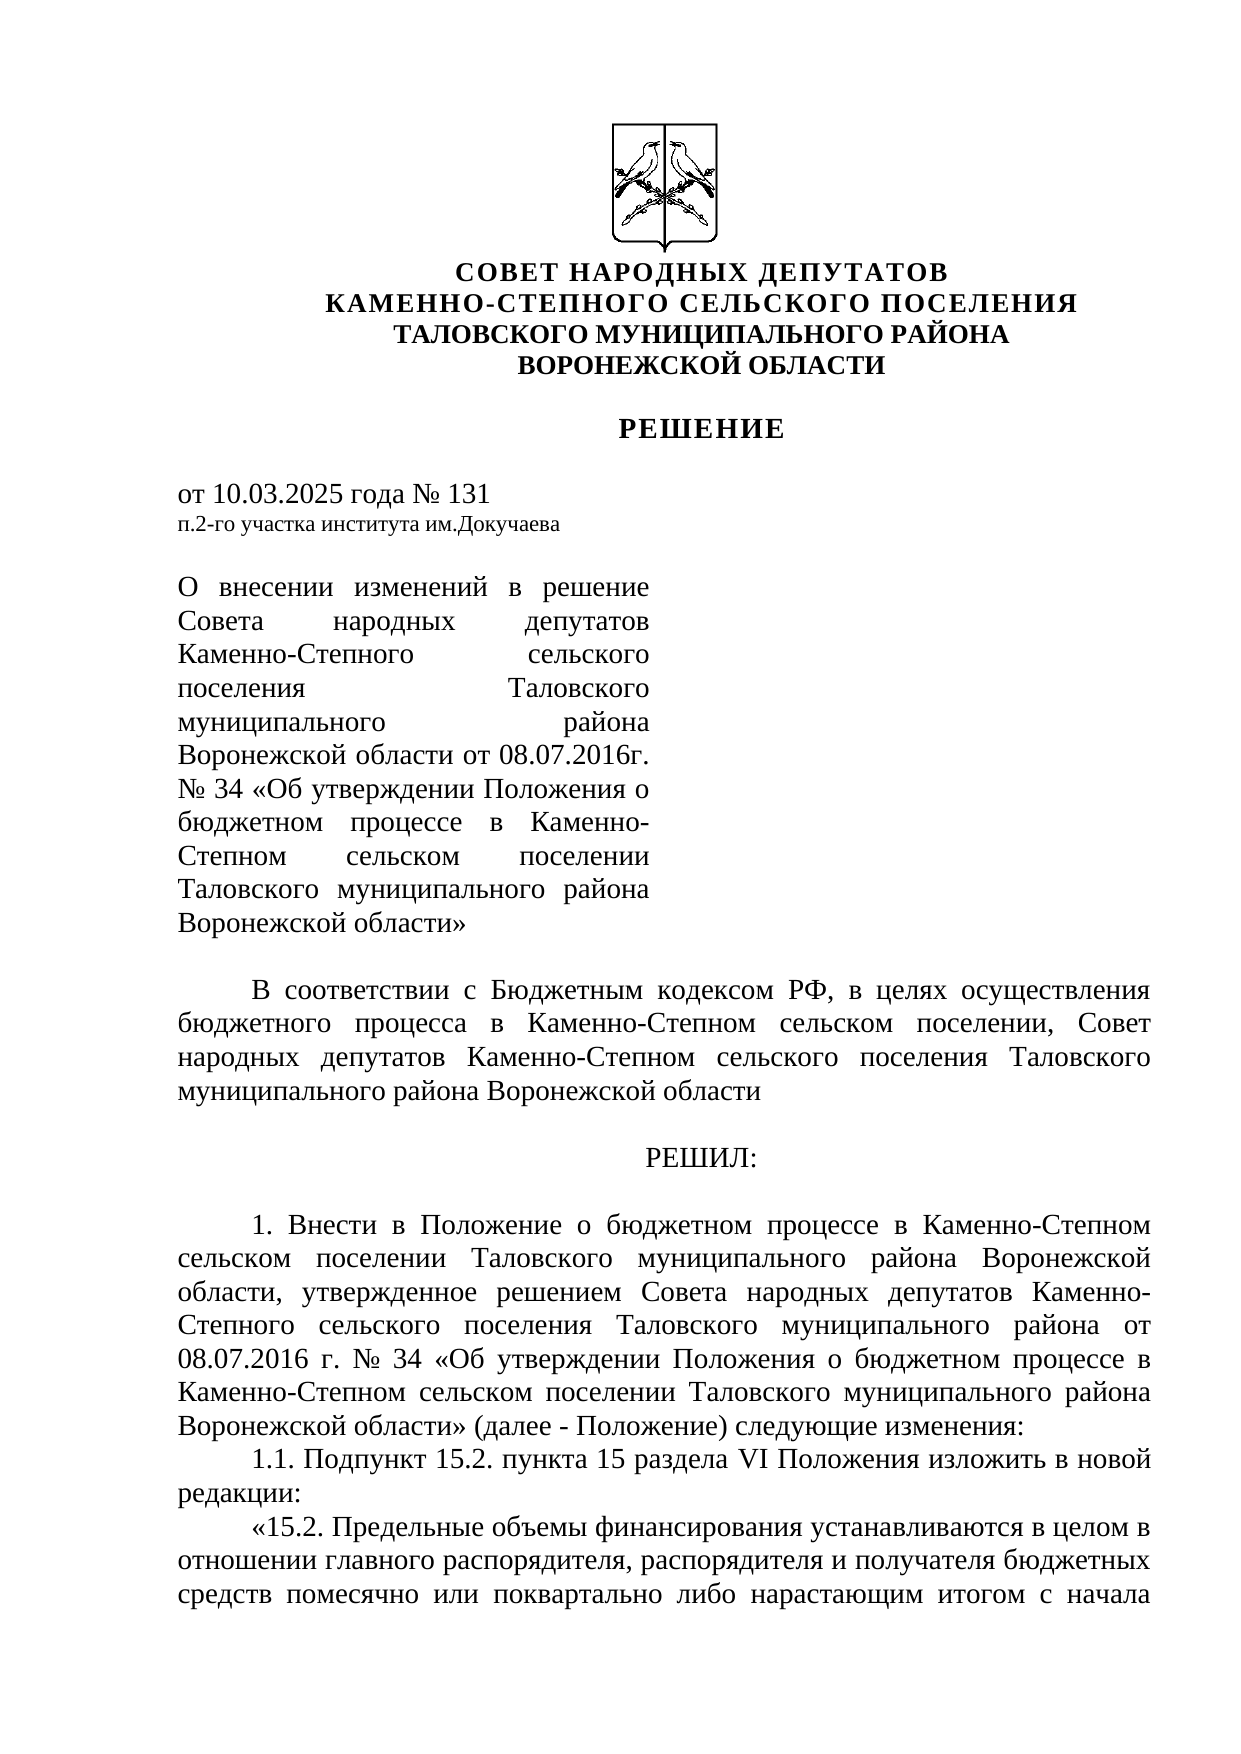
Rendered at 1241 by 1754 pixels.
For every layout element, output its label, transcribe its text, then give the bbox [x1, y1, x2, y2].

text 1. Внести в Положение о бюджетном процессе в Каменно-Степном сельском поселении Таловского муниципального района Воронежской области, утвержденное решением Совета народных депутатов Каменно-Степного сельского поселения Таловского муниципального района от 08.07.2016 г. № 34 «Об утверждении Положения о бюджетном процессе в Каменно-Степном сельском поселении Таловского муниципального района Воронежской области» (далее - Положение) следующие изменения: [177, 1207, 1152, 1442]
text п.2-го участка института им.Докучаева [177, 510, 1152, 536]
text ТАЛОВСКОГО МУНИЦИПАЛЬНОГО РАЙОНА [177, 318, 1152, 349]
text В соответствии с Бюджетным кодексом РФ, в целях осуществления бюджетного процесса в Каменно-Степном сельском поселении, Совет народных депутатов Каменно-Степном сельского поселения Таловского муниципального района Воронежской области [177, 972, 1152, 1106]
text О внесении изменений в решение Совета народных депутатов Каменно-Степного сельского поселения Таловского муниципального района Воронежской области от 08.07.2016г. № 34 «Об утверждении Положения о бюджетном процессе в Каменно-Степном сельском поселении Таловского муниципального района Воронежской области» [177, 569, 650, 938]
text ВОРОНЕЖСКОЙ ОБЛАСТИ [177, 349, 1152, 380]
text от 10.03.2025 года № 131 [177, 476, 1152, 510]
text КАМЕННО-СТЕПНОГО СЕЛЬСКОГО ПОСЕЛЕНИЯ [177, 287, 1152, 318]
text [177, 1509, 1152, 1609]
text РЕШИЛ: [177, 1140, 1152, 1173]
text 1.1. Подпункт 15.2. пункта 15 раздела VI Положения изложить в новой редакции: [177, 1442, 1152, 1509]
text РЕШЕНИЕ [177, 411, 1152, 445]
text СОВЕТ НАРОДНЫХ ДЕПУТАТОВ [177, 256, 1152, 287]
